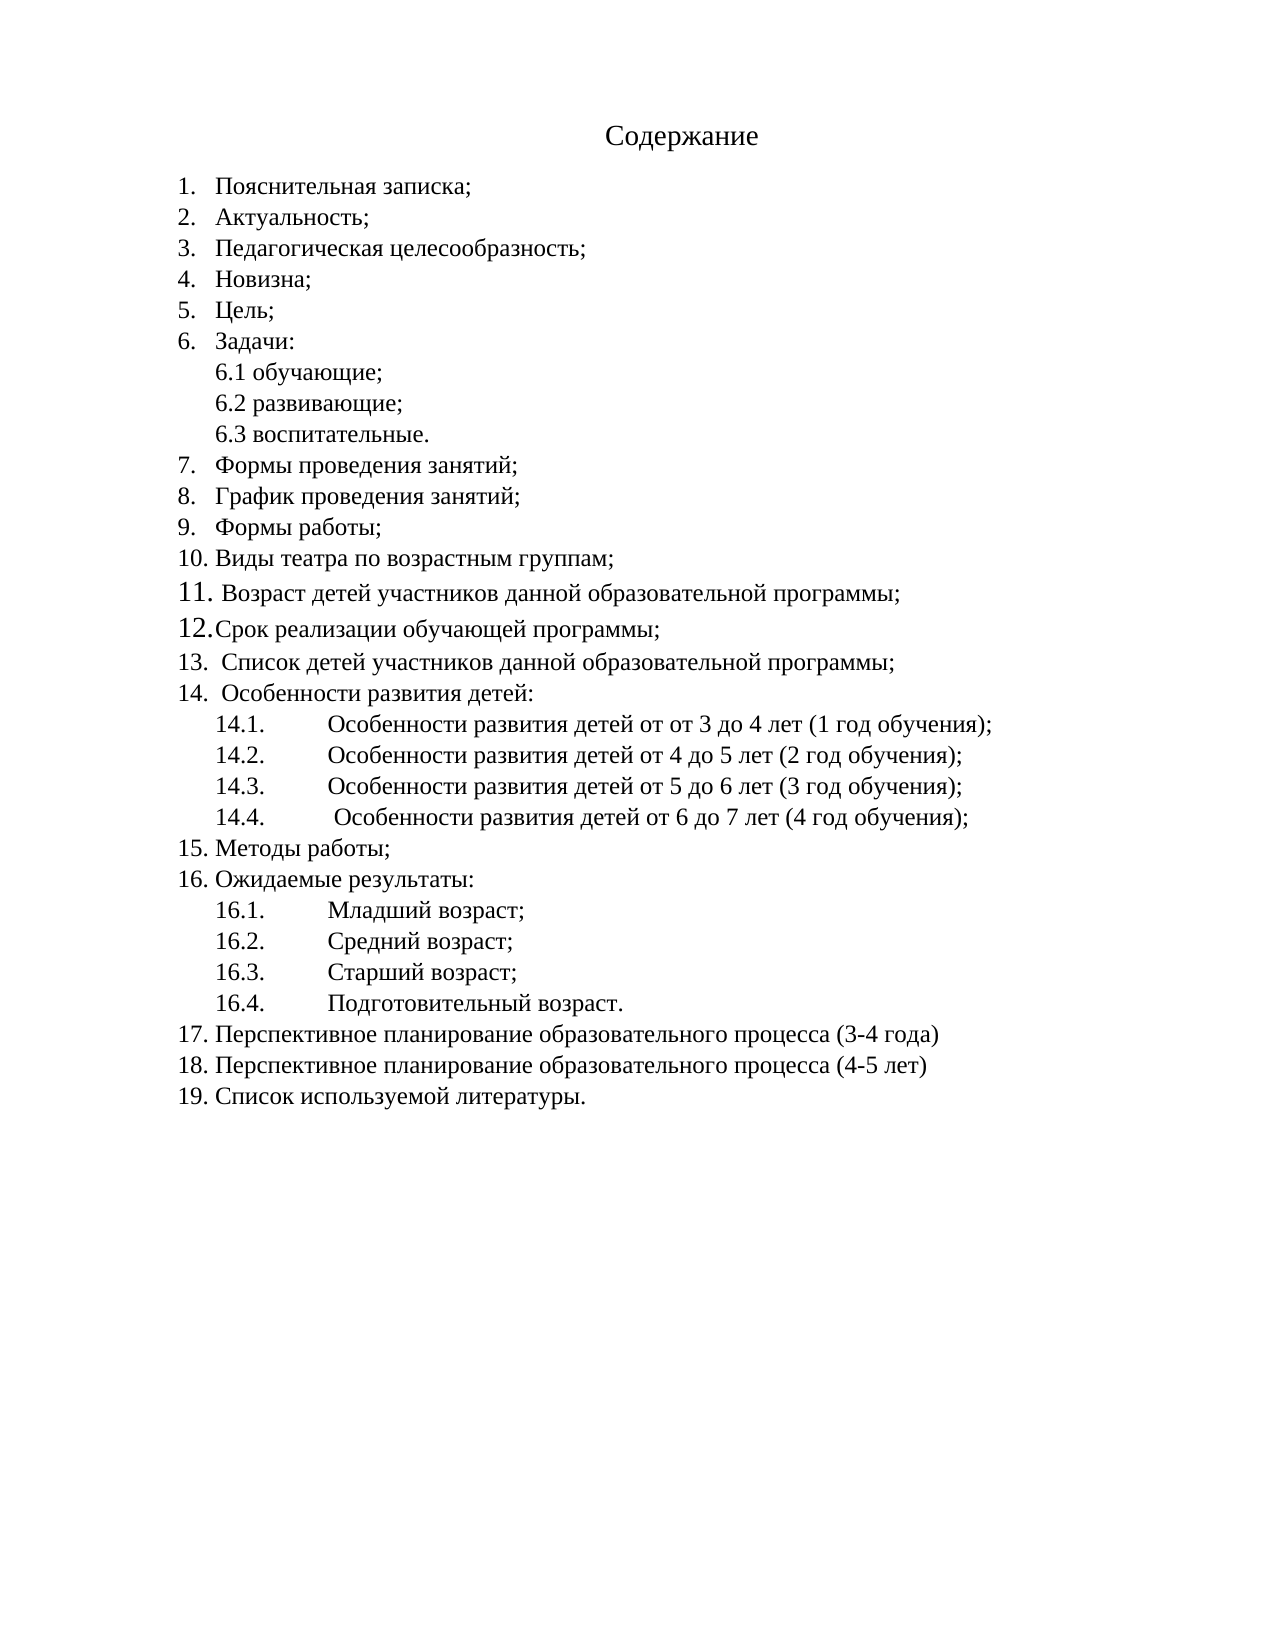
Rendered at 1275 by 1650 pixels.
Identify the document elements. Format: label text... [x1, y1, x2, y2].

list Особенности развития детей от 5 до 6 лет (3 год обучения); [215, 771, 1186, 800]
list Педагогическая целесообразность; [177, 233, 1186, 262]
list Задачи: [177, 326, 1186, 355]
list 6.2 развивающие; [215, 388, 1186, 417]
list 6.3 воспитательные. [215, 419, 1186, 448]
list Особенности развития детей от 4 до 5 лет (2 год обучения); [215, 740, 1186, 769]
list Особенности развития детей: [177, 678, 1186, 707]
list Формы работы; [177, 512, 1186, 541]
list Особенности развития детей от от 3 до 4 лет (1 год обучения); [215, 709, 1186, 738]
list Перспективное планирование образовательного процесса (4-5 лет) [177, 1050, 1186, 1079]
list Особенности развития детей от 6 до 7 лет (4 год обучения); [215, 802, 1186, 831]
list Формы проведения занятий; [177, 450, 1186, 479]
list Список детей участников данной образовательной программы; [177, 647, 1186, 676]
text Содержание [177, 118, 1186, 152]
list Младший возраст; [215, 895, 1186, 924]
list Подготовительный возраст. [215, 988, 1186, 1017]
list Перспективное планирование образовательного процесса (3-4 года) [177, 1019, 1186, 1048]
list График проведения занятий; [177, 481, 1186, 510]
list Срок реализации обучающей программы; [177, 611, 1186, 644]
list Список используемой литературы. [177, 1081, 1186, 1110]
list Новизна; [177, 264, 1186, 293]
list Возраст детей участников данной образовательной программы; [177, 574, 1186, 608]
list Виды театра по возрастным группам; [177, 543, 1186, 572]
list Ожидаемые результаты: [177, 864, 1186, 893]
list Актуальность; [177, 202, 1186, 231]
list Методы работы; [177, 833, 1186, 862]
list Пояснительная записка; [177, 171, 1186, 200]
list 6.1 обучающие; [215, 357, 1186, 386]
list Средний возраст; [215, 926, 1186, 955]
list Старший возраст; [215, 957, 1186, 986]
list Цель; [177, 295, 1186, 324]
